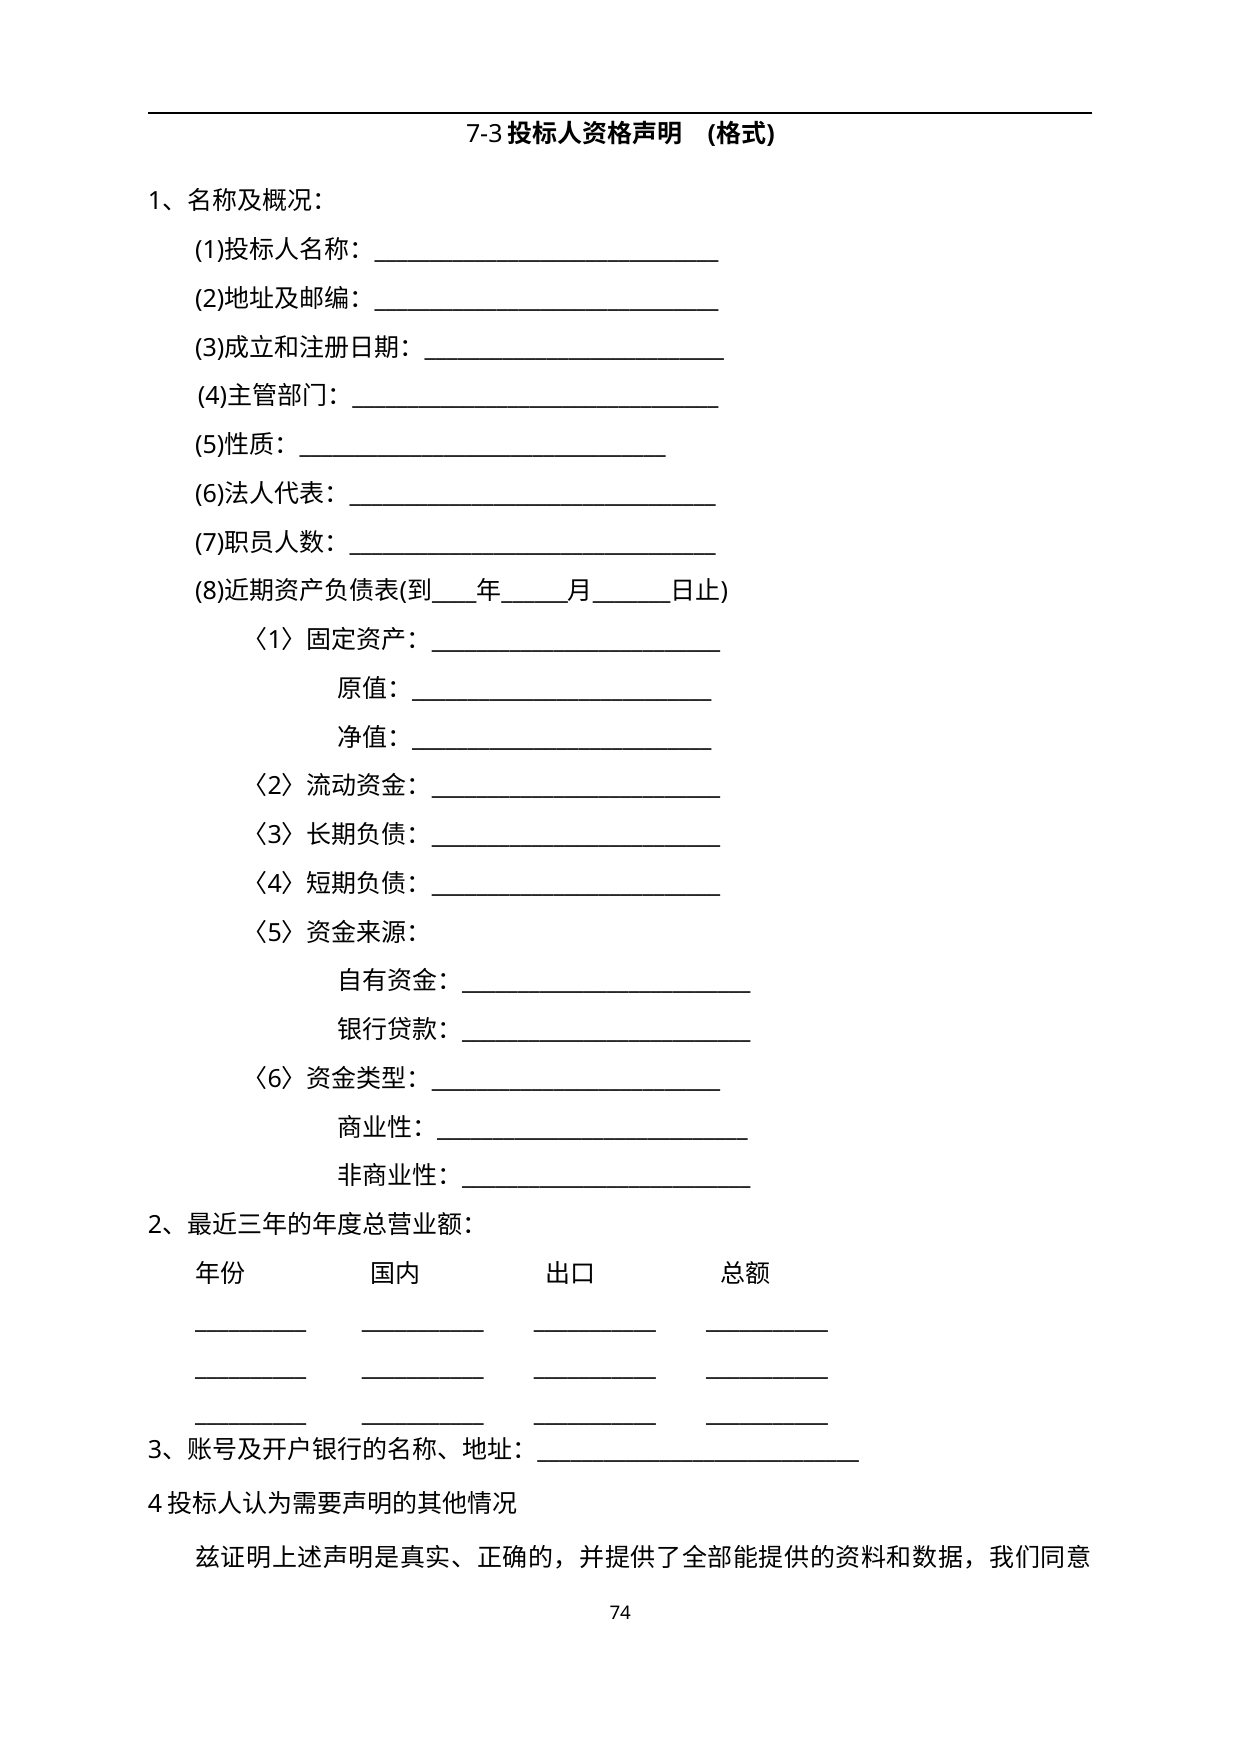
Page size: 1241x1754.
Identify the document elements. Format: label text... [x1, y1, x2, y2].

text 4投标人认为需要声明的其他情况 [148, 1483, 1092, 1520]
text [148, 1538, 1092, 1574]
text 非商业性：__________________________ [289, 1156, 1092, 1192]
text 银行贷款：__________________________ [289, 1009, 1092, 1046]
text (8)近期资产负债表(到____年______月_______日止) [148, 571, 1092, 607]
text 〈4〉短期负债：__________________________ [195, 863, 1092, 899]
text (6)法人代表：_________________________________ [148, 473, 1092, 509]
text 原值：___________________________ [289, 668, 1092, 704]
text __________ ___________ ___________ ___________ [148, 1348, 1092, 1383]
text (7)职员人数：_________________________________ [148, 522, 1092, 558]
text 〈2〉流动资金：__________________________ [195, 766, 1092, 802]
text 3、账号及开户银行的名称、地址：_____________________________ [148, 1429, 1092, 1465]
text 〈3〉长期负债：__________________________ [195, 814, 1092, 851]
text 商业性：____________________________ [289, 1107, 1092, 1143]
text (3)成立和注册日期：___________________________ [148, 327, 1092, 363]
text 年份 国内 出口 总额 [148, 1253, 1092, 1289]
text (4)主管部门：_________________________________ [148, 376, 1092, 412]
text 〈5〉资金来源： [195, 912, 1092, 948]
text __________ ___________ ___________ ___________ [148, 1302, 1092, 1336]
text 2、最近三年的年度总营业额： [148, 1204, 1092, 1241]
text (2)地址及邮编：_______________________________ [148, 278, 1092, 314]
text 〈1〉固定资产：__________________________ [195, 619, 1092, 656]
text __________ ___________ ___________ ___________ [148, 1395, 1092, 1429]
text 〈6〉资金类型：__________________________ [195, 1058, 1092, 1094]
text 7-3投标人资格声明 (格式) [148, 114, 1092, 150]
text 自有资金：__________________________ [289, 961, 1092, 997]
text (1)投标人名称：_______________________________ [148, 229, 1092, 266]
text 1、名称及概况： [148, 181, 1092, 217]
text 净值：___________________________ [289, 717, 1092, 753]
text (5)性质：_________________________________ [148, 424, 1092, 461]
